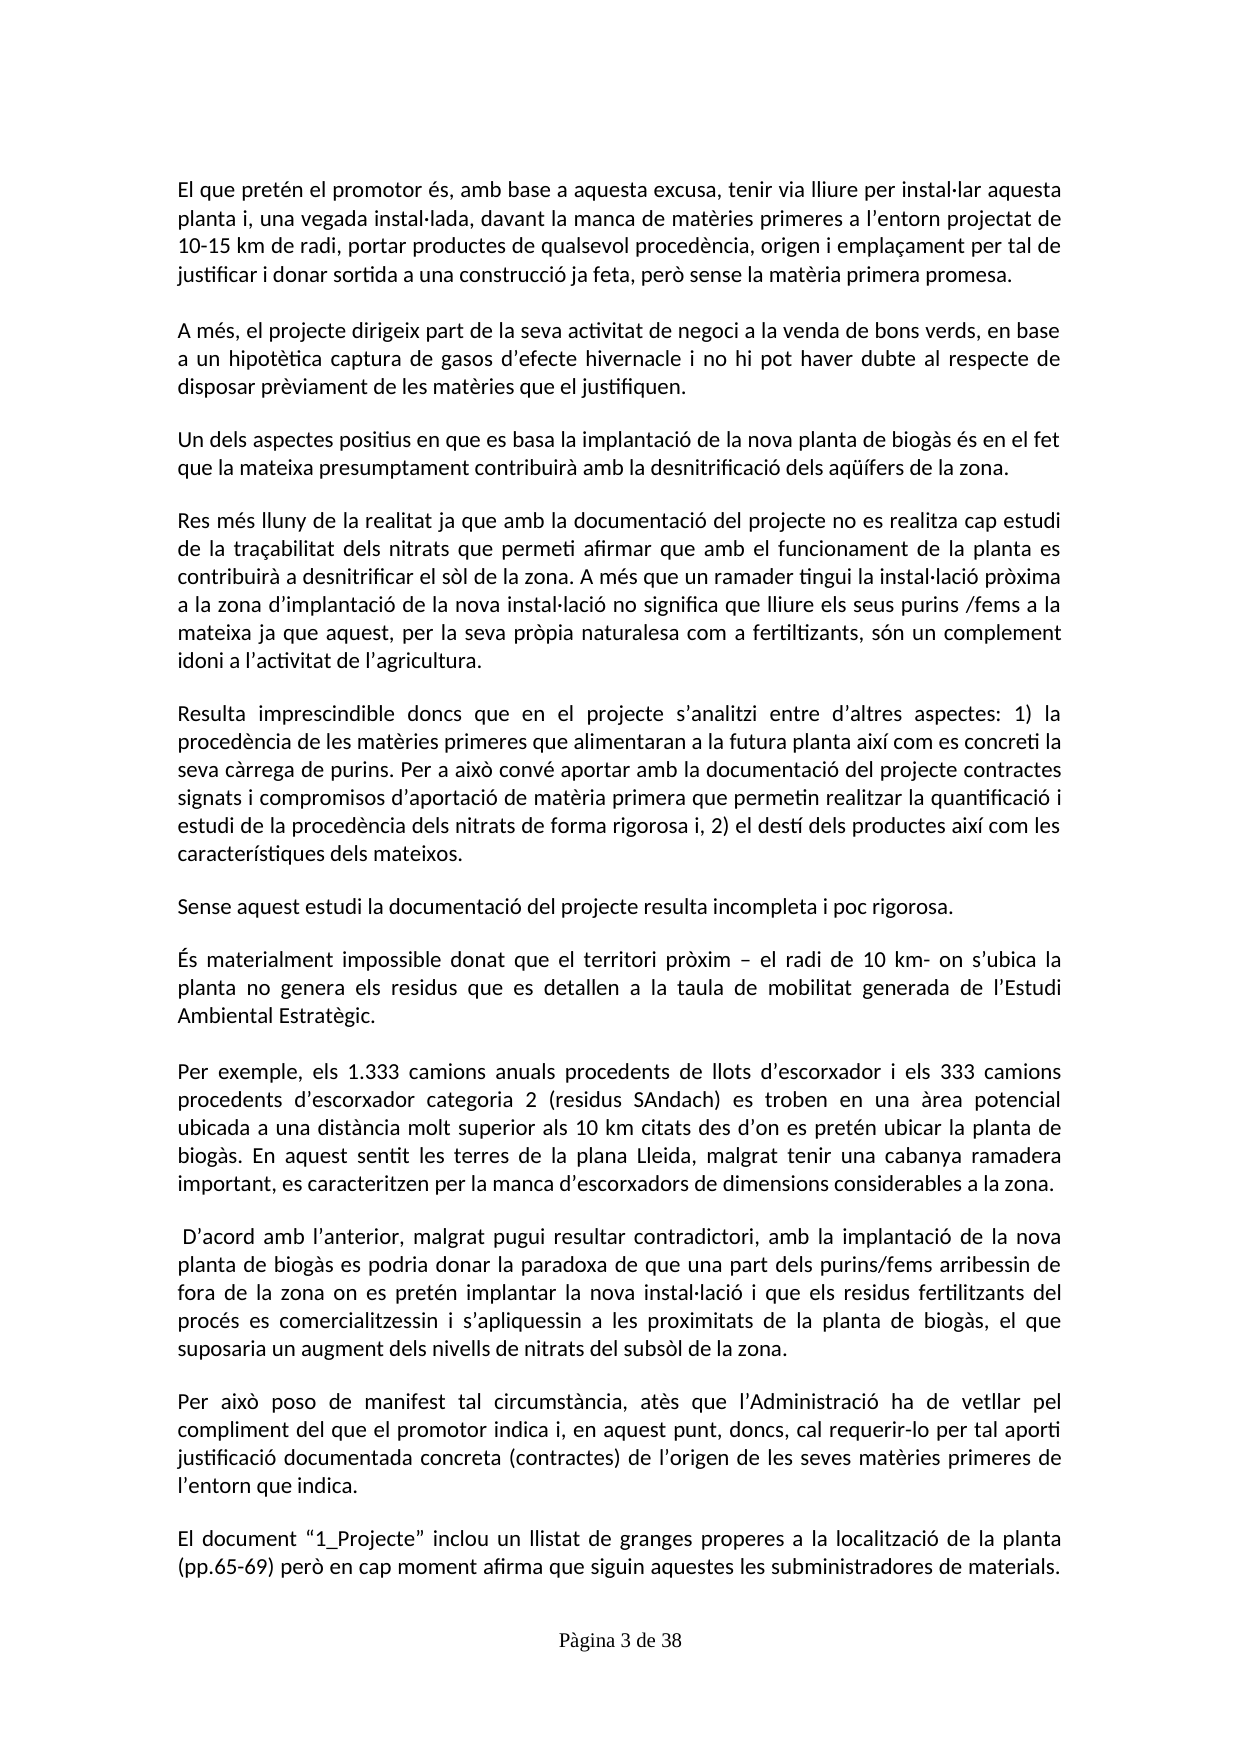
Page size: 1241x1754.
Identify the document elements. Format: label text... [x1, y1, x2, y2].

text El que pretén el promotor és, amb base a aquesta excusa, tenir via lliure per instal·lar aquesta planta i, una vegada instal·lada, davant la manca de matèries primeres a l’entorn projectat de 10-15 km de radi, portar productes de qualsevol procedència, origen i emplaçament per tal de justificar i donar sortida a una construcció ja feta, però sense la matèria primera promesa. [177, 176, 1063, 288]
text Per exemple, els 1.333 camions anuals procedents de llots d’escorxador i els 333 camions procedents d’escorxador categoria 2 (residus SAndach) es troben en una àrea potencial ubicada a una distància molt superior als 10 km citats des d’on es pretén ubicar la planta de biogàs. En aquest sentit les terres de la plana Lleida, malgrat tenir una cabanya ramadera important, es caracteritzen per la manca d’escorxadors de dimensions considerables a la zona. [177, 1057, 1063, 1197]
text Un dels aspectes positius en que es basa la implantació de la nova planta de biogàs és en el fet que la mateixa presumptament contribuirà amb la desnitrificació dels aqüífers de la zona. [177, 425, 1063, 481]
text Per això poso de manifest tal circumstància, atès que l’Administració ha de vetllar pel compliment del que el promotor indica i, en aquest punt, doncs, cal requerir-lo per tal aporti justificació documentada concreta (contractes) de l’origen de les seves matèries primeres de l’entorn que indica. [177, 1387, 1063, 1499]
text D’acord amb l’anterior, malgrat pugui resultar contradictori, amb la implantació de la nova planta de biogàs es podria donar la paradoxa de que una part dels purins/fems arribessin de fora de la zona on es pretén implantar la nova instal·lació i que els residus fertilitzants del procés es comercialitzessin i s’apliquessin a les proximitats de la planta de biogàs, el que suposaria un augment dels nivells de nitrats del subsòl de la zona. [177, 1222, 1063, 1362]
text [177, 1524, 1063, 1581]
text Sense aquest estudi la documentació del projecte resulta incompleta i poc rigorosa. [177, 892, 1063, 920]
text Resulta imprescindible doncs que en el projecte s’analitzi entre d’altres aspectes: 1) la procedència de les matèries primeres que alimentaran a la futura planta així com es concreti la seva càrrega de purins. Per a això convé aportar amb la documentació del projecte contractes signats i compromisos d’aportació de matèria primera que permetin realitzar la quantificació i estudi de la procedència dels nitrats de forma rigorosa i, 2) el destí dels productes així com les característiques dels mateixos. [177, 699, 1063, 867]
text A més, el projecte dirigeix part de la seva activitat de negoci a la venda de bons verds, en base a un hipotètica captura de gasos d’efecte hivernacle i no hi pot haver dubte al respecte de disposar prèviament de les matèries que el justifiquen. [177, 316, 1063, 400]
text Res més lluny de la realitat ja que amb la documentació del projecte no es realitza cap estudi de la traçabilitat dels nitrats que permeti afirmar que amb el funcionament de la planta es contribuirà a desnitrificar el sòl de la zona. A més que un ramader tingui la instal·lació pròxima a la zona d’implantació de la nova instal·lació no significa que lliure els seus purins /fems a la mateixa ja que aquest, per la seva pròpia naturalesa com a fertiltizants, són un complement idoni a l’activitat de l’agricultura. [177, 506, 1063, 674]
text És materialment impossible donat que el territori pròxim – el radi de 10 km- on s’ubica la planta no genera els residus que es detallen a la taula de mobilitat generada de l’Estudi Ambiental Estratègic. [177, 945, 1063, 1029]
